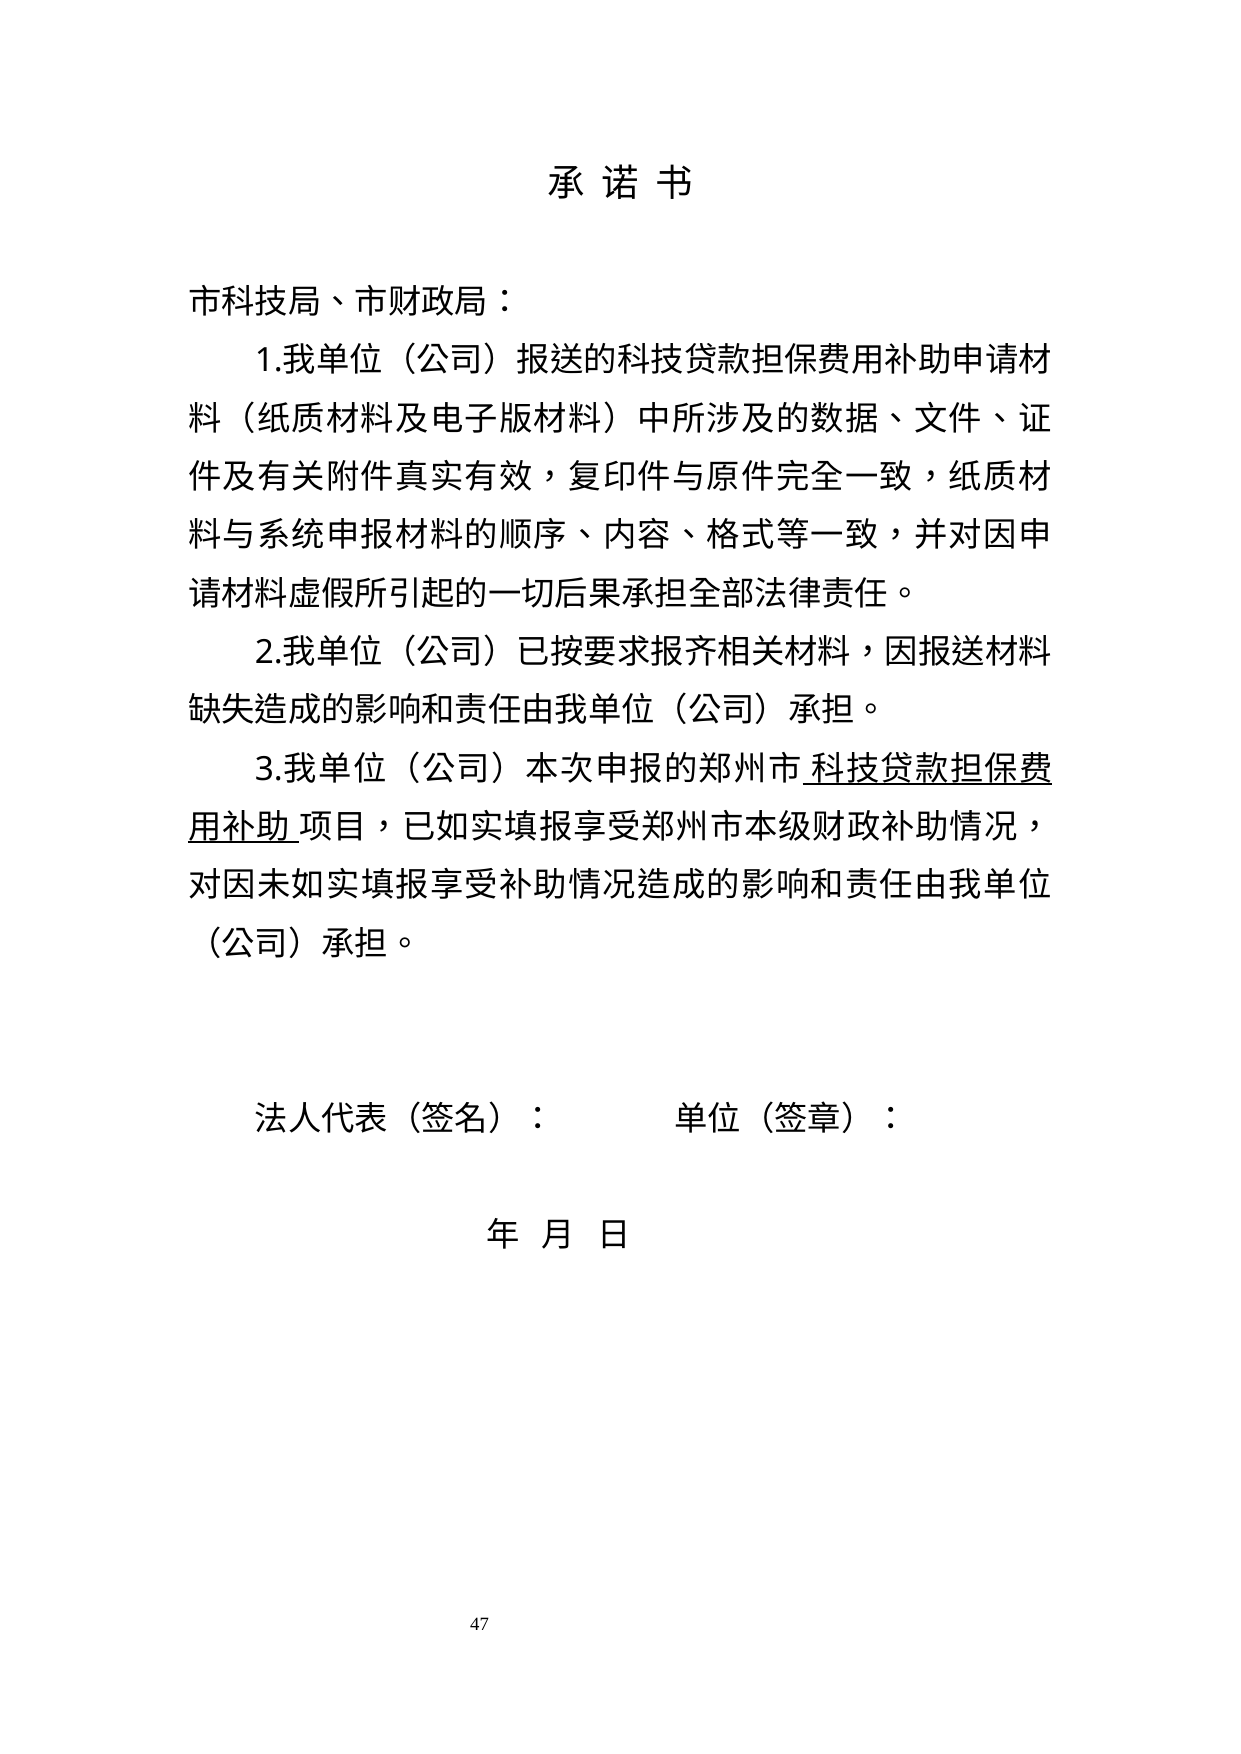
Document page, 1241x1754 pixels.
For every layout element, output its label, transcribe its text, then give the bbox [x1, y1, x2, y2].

text 法人代表（签名）： 单位（签章）： [188, 1083, 1052, 1142]
text 1.我单位（公司）报送的科技贷款担保费用补助申请材料（纸质材料及电子版材料）中所涉及的数据、文件、证件及有关附件真实有效，复印件与原件完全一致，纸质材料与系统申报材料的顺序、内容、格式等一致，并对因申请材料虚假所引起的一切后果承担全部法律责任。 [188, 325, 1052, 617]
text 3.我单位（公司）本次申报的郑州市 科技贷款担保费用补助 项目，已如实填报享受郑州市本级财政补助情况，对因未如实填报享受补助情况造成的影响和责任由我单位（公司）承担。 [188, 733, 1052, 967]
text 承 诺 书 [188, 150, 1052, 208]
text 年 月 日 [188, 1200, 1052, 1258]
text 2.我单位（公司）已按要求报齐相关材料，因报送材料缺失造成的影响和责任由我单位（公司）承担。 [188, 617, 1052, 733]
text 市科技局、市财政局： [188, 267, 1052, 325]
